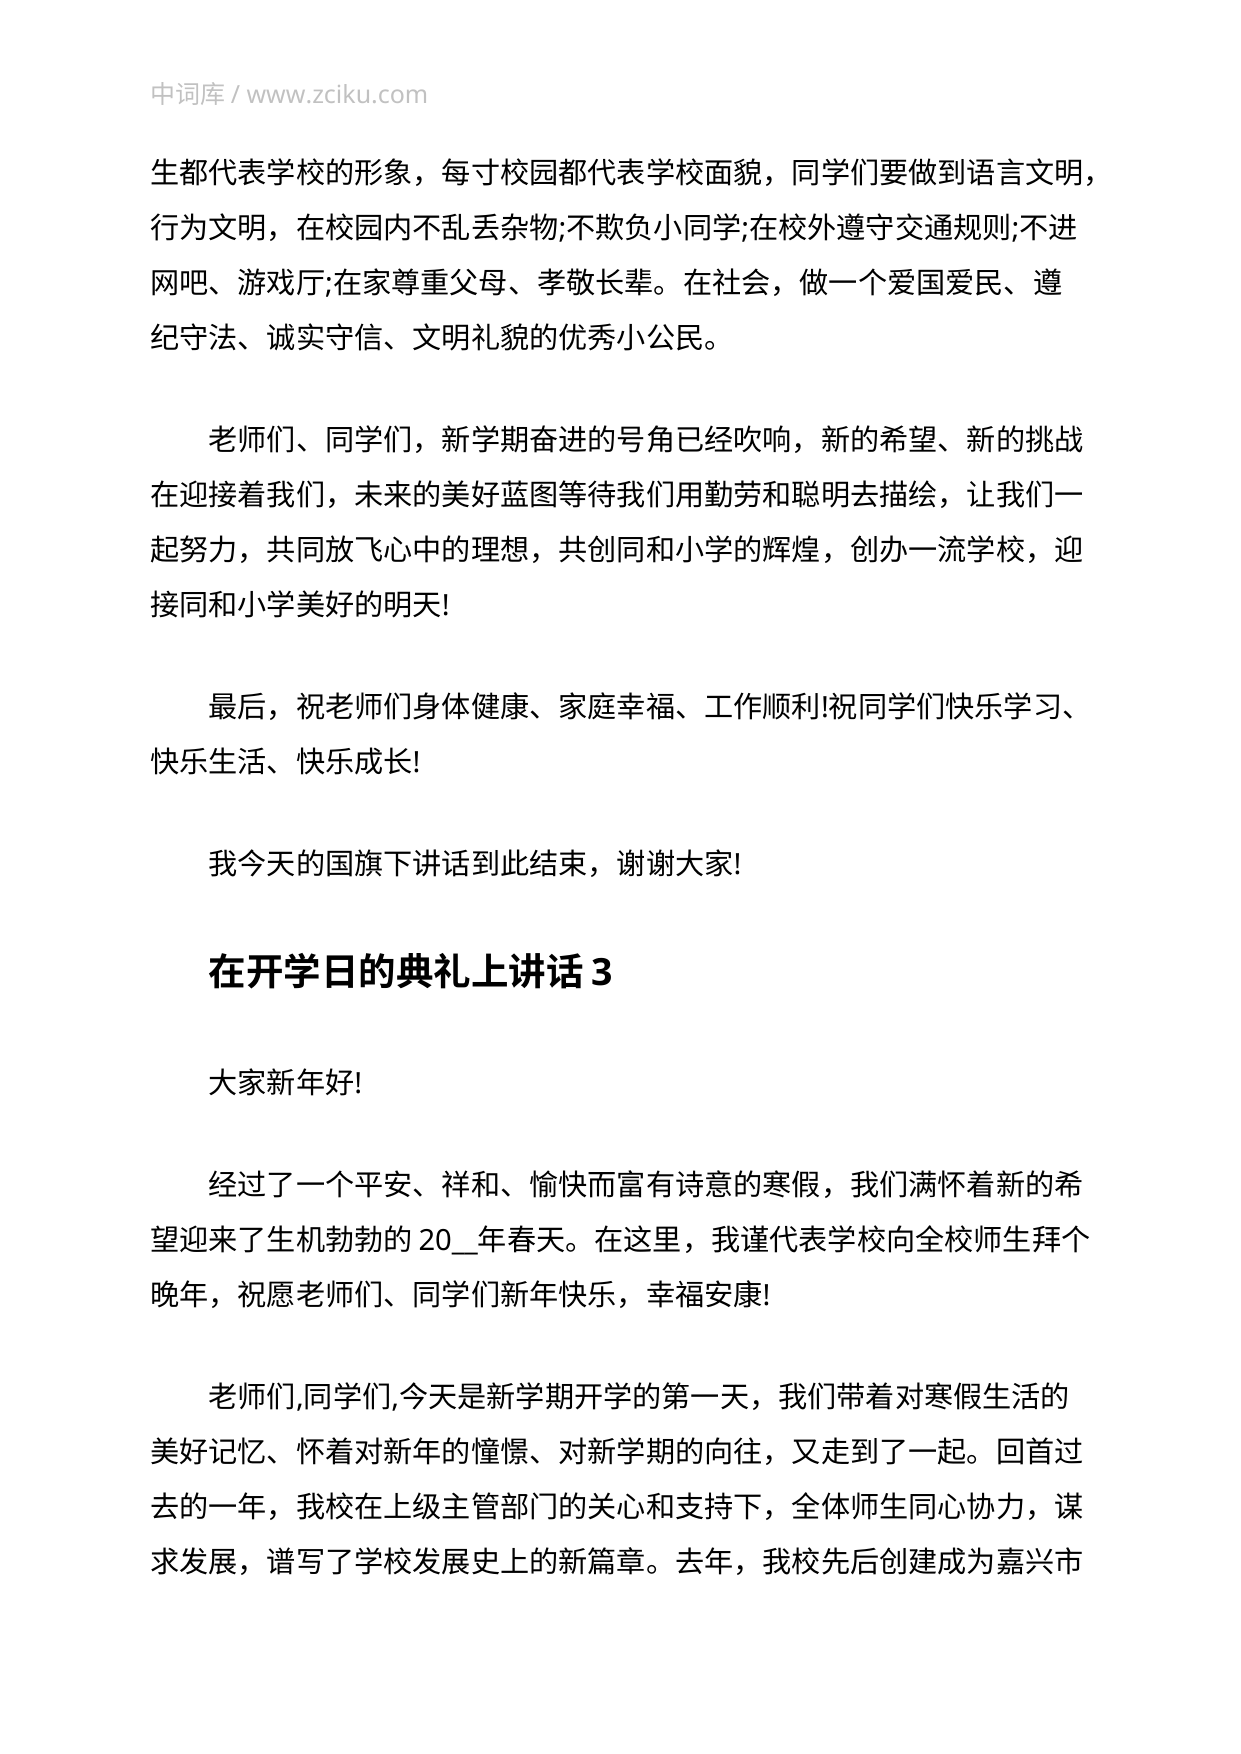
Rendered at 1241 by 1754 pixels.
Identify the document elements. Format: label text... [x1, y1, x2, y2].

text 最后，祝老师们身体健康、家庭幸福、工作顺利!祝同学们快乐学习、快乐生活、快乐成长! [150, 683, 1090, 781]
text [150, 1374, 1090, 1581]
text 在开学日的典礼上讲话3 [150, 942, 1090, 997]
text 大家新年好! [150, 1060, 1090, 1102]
text 我今天的国旗下讲话到此结束，谢谢大家! [150, 840, 1090, 883]
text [150, 150, 1090, 357]
text 老师们、同学们，新学期奋进的号角已经吹响，新的希望、新的挑战在迎接着我们，未来的美好蓝图等待我们用勤劳和聪明去描绘，让我们一起努力，共同放飞心中的理想，共创同和小学的辉煌，创办一流学校，迎接同和小学美好的明天! [150, 417, 1090, 624]
text 经过了一个平安、祥和、愉快而富有诗意的寒假，我们满怀着新的希望迎来了生机勃勃的20__年春天。在这里，我谨代表学校向全校师生拜个晚年，祝愿老师们、同学们新年快乐，幸福安康! [150, 1162, 1090, 1314]
